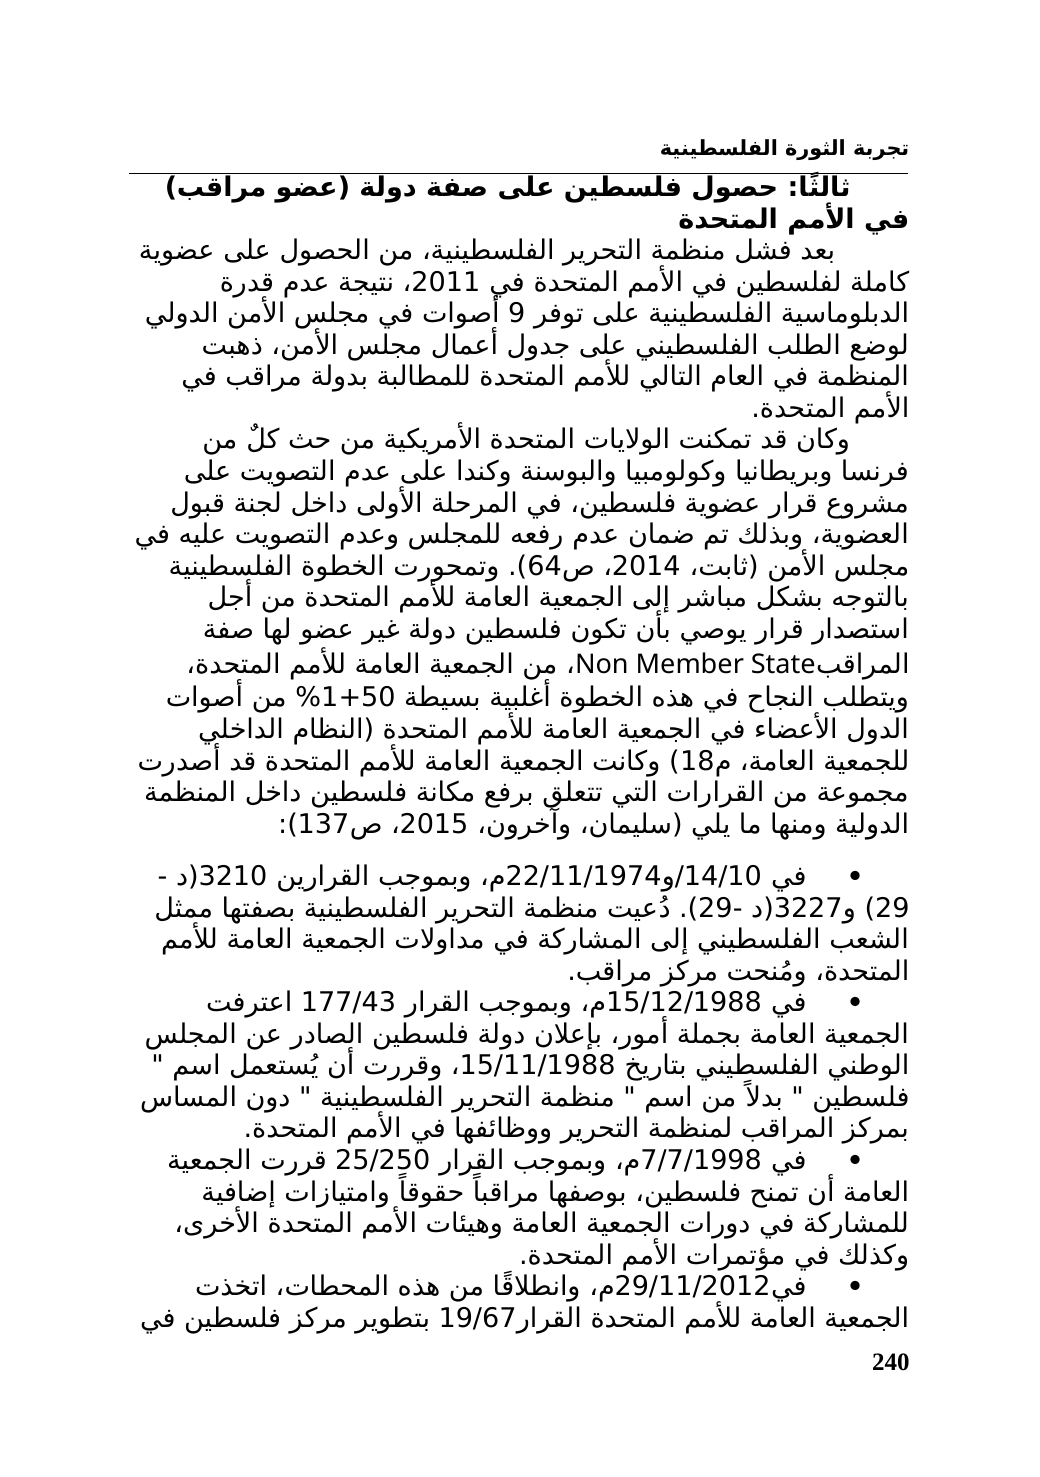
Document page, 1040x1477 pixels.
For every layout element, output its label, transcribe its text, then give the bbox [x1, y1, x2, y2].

list في 15/12/1988م، وبموجب القرار 177/43 اعترفت الجمعية العامة بجملة أمور، بإعلان دولة فلسطين الصادر عن المجلس الوطني الفلسطيني بتاريخ 15/11/1988، وقررت أن يُستعمل اسم " فلسطين " بدلاً من اسم " منظمة التحرير الفلسطينية " دون المساس بمركز المراقب لمنظمة التحرير ووظائفها في الأمم المتحدة. [130, 987, 909, 1144]
subtitle ثالثًا: حصول فلسطين على صفة دولة (عضو مراقب) في الأمم المتحدة [130, 171, 909, 234]
text وكان قد تمكنت الولايات المتحدة الأمريكية من حث كلٌ من فرنسا وبريطانيا وكولومبيا والبوسنة وكندا على عدم التصويت على مشروع قرار عضوية فلسطين، في المرحلة الأولى داخل لجنة قبول العضوية، وبذلك تم ضمان عدم رفعه للمجلس وعدم التصويت عليه في مجلس الأمن (ثابت، 2014، ص64). وتمحورت الخطوة الفلسطينية بالتوجه بشكل مباشر إلى الجمعية العامة للأمم المتحدة من أجل استصدار قرار يوصي بأن تكون فلسطين دولة غير عضو لها صفة المراقبNon Member State، من الجمعية العامة للأمم المتحدة، ويتطلب النجاح في هذه الخطوة أغلبية بسيطة 50+1% من أصوات الدول الأعضاء في الجمعية العامة للأمم المتحدة (النظام الداخلي للجمعية العامة، م18) وكانت الجمعية العامة للأمم المتحدة قد أصدرت مجموعة من القرارات التي تتعلق برفع مكانة فلسطين داخل المنظمة الدولية ومنها ما يلي (سليمان، وآخرون، 2015، ص137): [130, 424, 909, 839]
list في 14/10/و22/11/1974م، وبموجب القرارين 3210(د -29) و3227(د -29). دُعيت منظمة التحرير الفلسطينية بصفتها ممثل الشعب الفلسطيني إلى المشاركة في مداولات الجمعية العامة للأمم المتحدة، ومُنحت مركز مراقب. [130, 860, 909, 987]
text بعد فشل منظمة التحرير الفلسطينية، من الحصول على عضوية كاملة لفلسطين في الأمم المتحدة في 2011، نتيجة عدم قدرة الدبلوماسية الفلسطينية على توفر 9 أصوات في مجلس الأمن الدولي لوضع الطلب الفلسطيني على جدول أعمال مجلس الأمن، ذهبت المنظمة في العام التالي للأمم المتحدة للمطالبة بدولة مراقب في الأمم المتحدة. [130, 234, 909, 424]
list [130, 1271, 909, 1334]
list في 7/7/1998م، وبموجب القرار 25/250 قررت الجمعية العامة أن تمنح فلسطين، بوصفها مراقباً حقوقاً وامتيازات إضافية للمشاركة في دورات الجمعية العامة وهيئات الأمم المتحدة الأخرى، وكذلك في مؤتمرات الأمم المتحدة. [130, 1144, 909, 1271]
